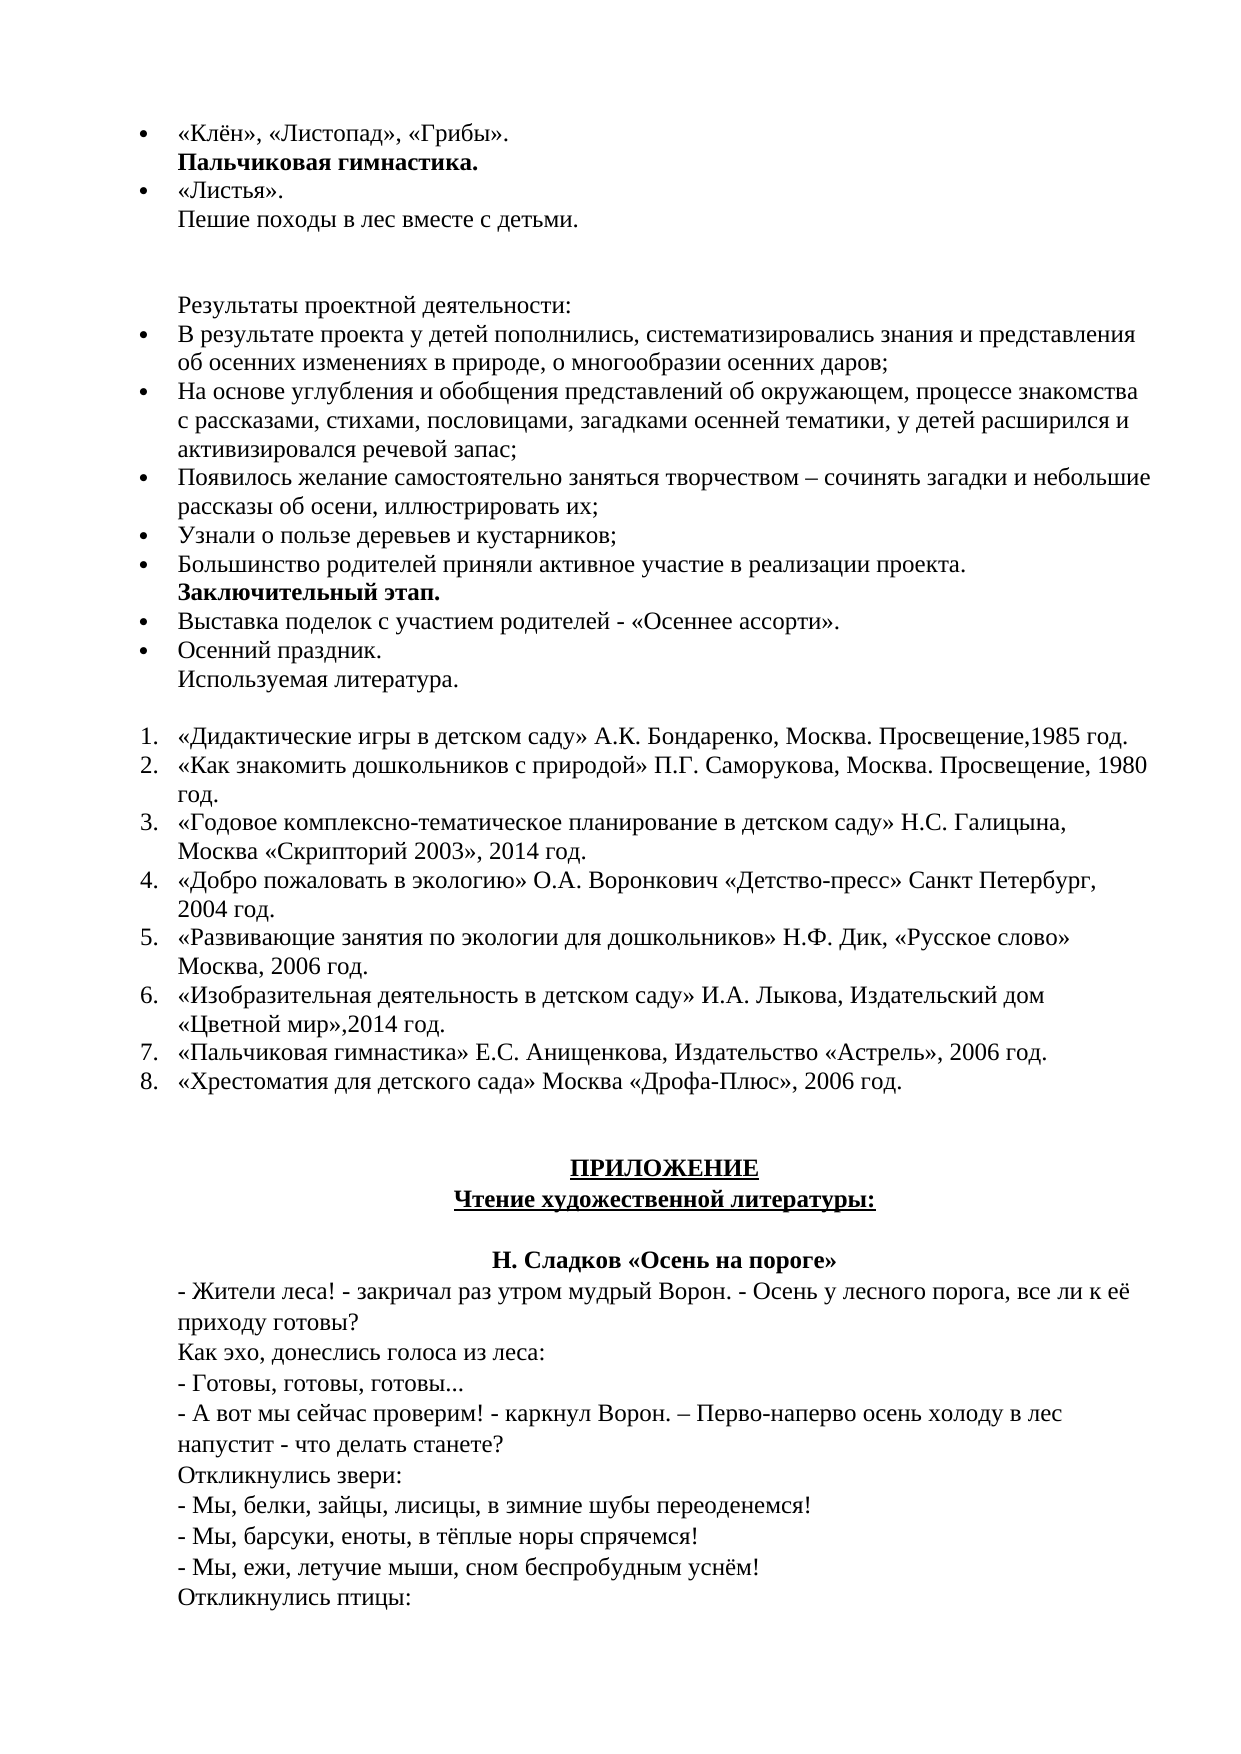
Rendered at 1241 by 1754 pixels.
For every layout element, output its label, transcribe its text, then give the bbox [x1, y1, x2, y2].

list «Дидактические игры в детском саду» А.К. Бондаренко, Москва. Просвещение,1985 год. [140, 721, 1152, 750]
text Откликнулись звери: [177, 1458, 1152, 1488]
list «Изобразительная деятельность в детском саду» И.А. Лыкова, Издательский дом «Цветной мир»,2014 год. [140, 980, 1152, 1037]
text Откликнулись птицы: [177, 1580, 1152, 1611]
text - Мы, белки, зайцы, лисицы, в зимние шубы переоденемся! [177, 1488, 1152, 1519]
text ПРИЛОЖЕНИЕ [177, 1152, 1152, 1182]
list «Добро пожаловать в экологию» О.А. Воронкович «Детство-пресс» Санкт Петербург, 2004 год. [140, 865, 1152, 922]
text Как эхо, донеслись голоса из леса: [177, 1335, 1152, 1366]
list «Хрестоматия для детского сада» Москва «Дрофа-Плюс», 2006 год. [140, 1066, 1152, 1095]
text Чтение художественной литературы: [177, 1182, 1152, 1213]
text - Жители леса! - закричал раз утром мудрый Ворон. - Осень у лесного порога, все ли к её приходу готовы? [177, 1274, 1152, 1335]
text - Мы, ежи, летучие мыши, сном беспробудным уснём! [177, 1550, 1152, 1580]
text Используемая литература. [177, 664, 1152, 692]
list «Развивающие занятия по экологии для дошкольников» Н.Ф. Дик, «Русское слово» Москва, 2006 год. [140, 922, 1152, 980]
list Узнали о пользе деревьев и кустарников; [140, 520, 1152, 549]
text - Готовы, готовы, готовы... [177, 1366, 1152, 1397]
list На основе углубления и обобщения представлений об окружающем, процессе знакомства с рассказами, стихами, пословицами, загадками осенней тематики, у детей расширился и активизировался речевой запас; [140, 376, 1152, 462]
list Большинство родителей приняли активное участие в реализации проекта. [140, 549, 1152, 577]
text Заключительный этап. [177, 577, 1152, 606]
list Появилось желание самостоятельно заняться творчеством – сочинять загадки и небольшие рассказы об осени, иллюстрировать их; [140, 462, 1152, 520]
list «Клён», «Листопад», «Грибы». [140, 118, 1152, 147]
text Пальчиковая гимнастика. [177, 147, 1152, 176]
list «Листья». [140, 176, 1152, 204]
list «Годовое комплексно-тематическое планирование в детском саду» Н.С. Галицына, Москва «Скрипторий 2003», 2014 год. [140, 807, 1152, 865]
text - А вот мы сейчас проверим! - каркнул Ворон. – Перво-наперво осень холоду в лес напустит - что делать станете? [177, 1397, 1152, 1458]
text Н. Сладков «Осень на пороге» [177, 1243, 1152, 1274]
list Выставка поделок с участием родителей - «Осеннее ассорти». [140, 606, 1152, 635]
list В результате проекта у детей пополнились, систематизировались знания и представления об осенних изменениях в природе, о многообразии осенних даров; [140, 319, 1152, 376]
text - Мы, барсуки, еноты, в тёплые норы спрячемся! [177, 1519, 1152, 1550]
text Результаты проектной деятельности: [177, 290, 1152, 319]
list Осенний праздник. [140, 635, 1152, 664]
list «Пальчиковая гимнастика» Е.С. Анищенкова, Издательство «Астрель», 2006 год. [140, 1037, 1152, 1066]
text Пешие походы в лес вместе с детьми. [177, 204, 1152, 233]
list «Как знакомить дошкольников с природой» П.Г. Саморукова, Москва. Просвещение, 1980 год. [140, 750, 1152, 807]
